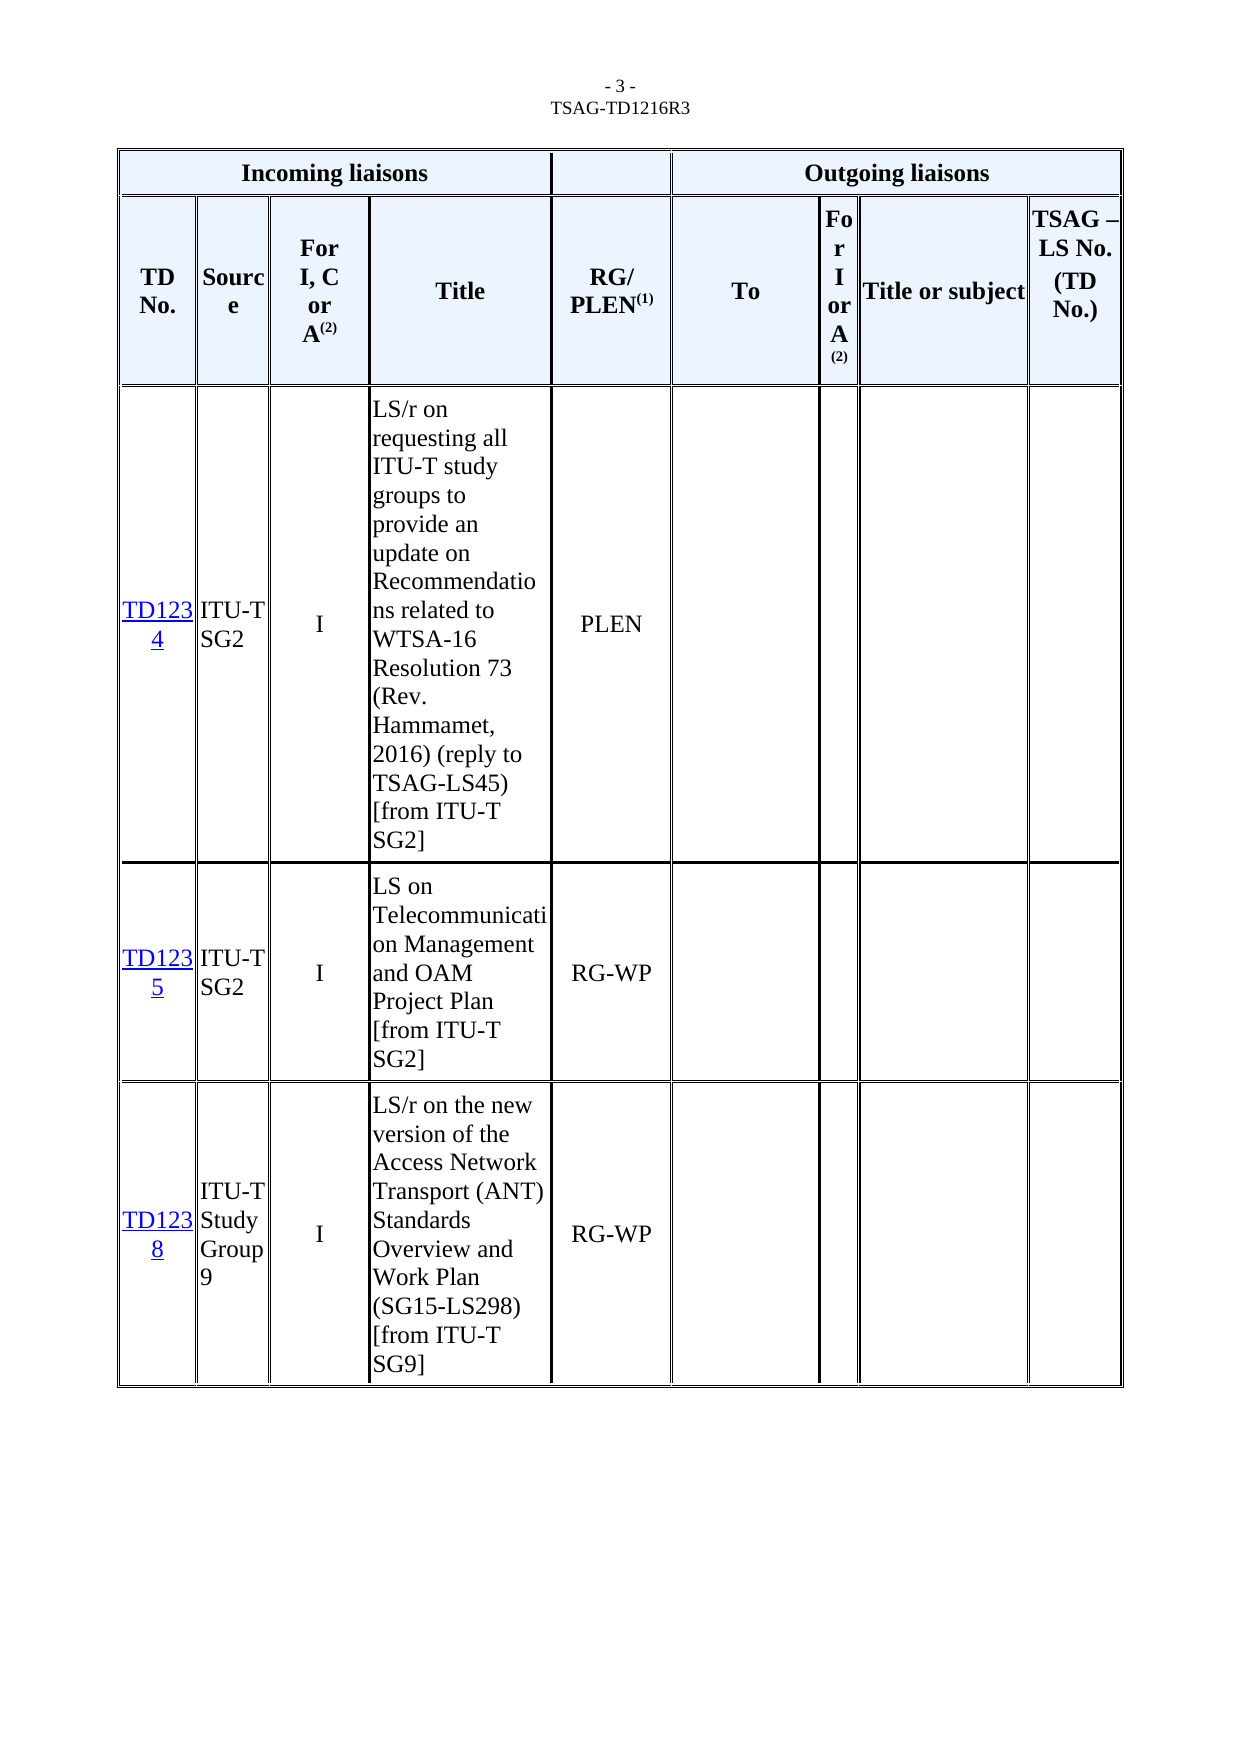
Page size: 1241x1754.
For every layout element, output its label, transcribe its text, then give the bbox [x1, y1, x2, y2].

table_header Outgoing liaisons [672, 151, 1120, 194]
table_cell LS/r on requesting all ITU-T study groups to provide an update on Recommendations related to WTSA-16 Resolution 73 (Rev. Hammamet, 2016) (reply to TSAG-LS45) [from ITU-T SG2] [371, 387, 550, 861]
table_cell [861, 387, 1027, 861]
table_cell LS on Telecommunication Management and OAM Project Plan [from ITU-T SG2] [371, 864, 550, 1080]
table_cell I [271, 387, 368, 861]
table_cell RG/PLEN(1) [553, 197, 670, 384]
table_cell [861, 864, 1027, 1080]
table_cell For I or A(2) [821, 197, 857, 384]
table_cell ITU-T SG2 [198, 864, 268, 1080]
table_cell [673, 864, 818, 1080]
table_cell TD1238 [118, 1080, 197, 1384]
table_header [551, 151, 672, 194]
table_cell PLEN [553, 387, 670, 861]
table_cell To [673, 197, 818, 384]
table_header Incoming liaisons [120, 151, 551, 194]
table_cell [821, 387, 857, 861]
table_cell [673, 387, 818, 861]
table_cell TSAG – LS No. (TD No.) [1029, 194, 1122, 384]
table_cell [1030, 861, 1120, 1080]
table_cell TD1235 [120, 861, 195, 1080]
table_cell [672, 1083, 819, 1384]
table_cell I [270, 1083, 369, 1384]
table_cell RG-WP [553, 864, 670, 1080]
table_cell ITU-T Study Group 9 [197, 1083, 269, 1384]
table_cell LS/r on the new version of the Access Network Transport (ANT) Standards Overview and Work Plan (SG15-LS298) [from ITU-T SG9] [369, 1083, 551, 1384]
table_cell [819, 1080, 859, 1384]
table_cell [859, 1083, 1028, 1384]
table_cell [1029, 1080, 1122, 1384]
table_cell Title [371, 197, 550, 384]
table_cell For I, C or A(2) [271, 197, 368, 384]
table_cell TD1234 [118, 384, 197, 861]
table_cell ITU-T SG2 [198, 387, 268, 861]
table_cell [1029, 384, 1122, 861]
table_cell Title or subject [861, 197, 1027, 384]
table_cell Source [198, 197, 268, 384]
table_cell I [271, 864, 368, 1080]
table_cell RG-WP [551, 1083, 672, 1384]
table_cell TD No. [118, 194, 197, 384]
table_cell [821, 864, 857, 1080]
